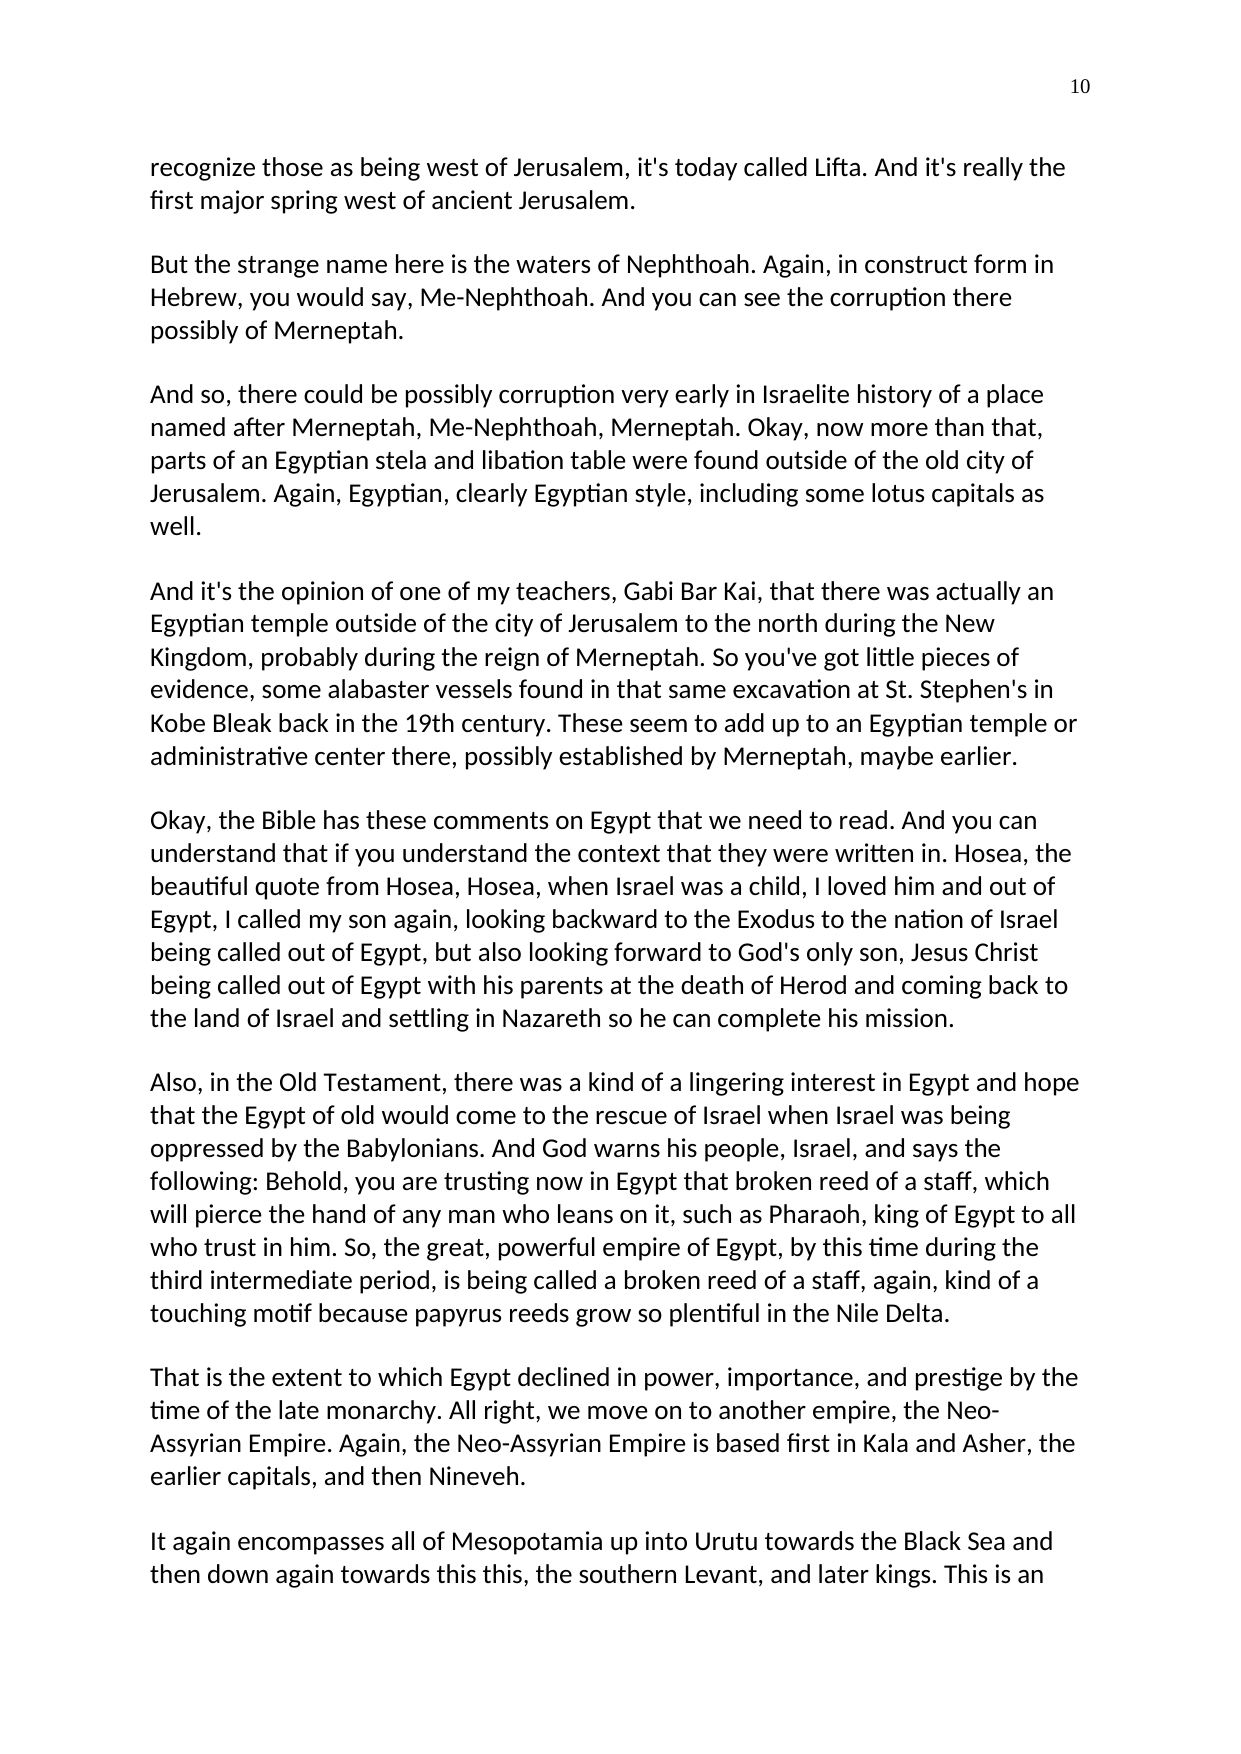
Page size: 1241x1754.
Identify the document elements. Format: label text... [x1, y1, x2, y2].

text Also, in the Old Testament, there was a kind of a lingering interest in Egypt and hope that the Egypt of old would come to the rescue of Israel when Israel was being oppressed by the Babylonians. And God warns his people, Israel, and says the following: Behold, you are trusting now in Egypt that broken reed of a staff, which will pierce the hand of any man who leans on it, such as Pharaoh, king of Egypt to all who trust in him. So, the great, powerful empire of Egypt, by this time during the third intermediate period, is being called a broken reed of a staff, again, kind of a touching motif because papyrus reeds grow so plentiful in the Nile Delta. [150, 1065, 1090, 1329]
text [150, 1524, 1090, 1590]
text But the strange name here is the waters of Nephthoah. Again, in construct form in Hebrew, you would say, Me-Nephthoah. And you can see the corruption there possibly of Merneptah. [150, 247, 1090, 346]
text And it's the opinion of one of my teachers, Gabi Bar Kai, that there was actually an Egyptian temple outside of the city of Jerusalem to the north during the New Kingdom, probably during the reign of Merneptah. So you've got little pieces of evidence, some alabaster vessels found in that same excavation at St. Stephen's in Kobe Bleak back in the 19th century. These seem to add up to an Egyptian temple or administrative center there, possibly established by Merneptah, maybe earlier. [150, 574, 1090, 772]
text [150, 150, 1090, 216]
text That is the extent to which Egypt declined in power, importance, and prestige by the time of the late monarchy. All right, we move on to another empire, the Neo-Assyrian Empire. Again, the Neo-Assyrian Empire is based first in Kala and Asher, the earlier capitals, and then Nineveh. [150, 1361, 1090, 1493]
text And so, there could be possibly corruption very early in Israelite history of a place named after Merneptah, Me-Nephthoah, Merneptah. Okay, now more than that, parts of an Egyptian stela and libation table were found outside of the old city of Jerusalem. Again, Egyptian, clearly Egyptian style, including some lotus capitals as well. [150, 377, 1090, 542]
text Okay, the Bible has these comments on Egypt that we need to read. And you can understand that if you understand the context that they were written in. Hosea, the beautiful quote from Hosea, Hosea, when Israel was a child, I loved him and out of Egypt, I called my son again, looking backward to the Exodus to the nation of Israel being called out of Egypt, but also looking forward to God's only son, Jesus Christ being called out of Egypt with his parents at the death of Herod and coming back to the land of Israel and settling in Nazareth so he can complete his mission. [150, 803, 1090, 1034]
